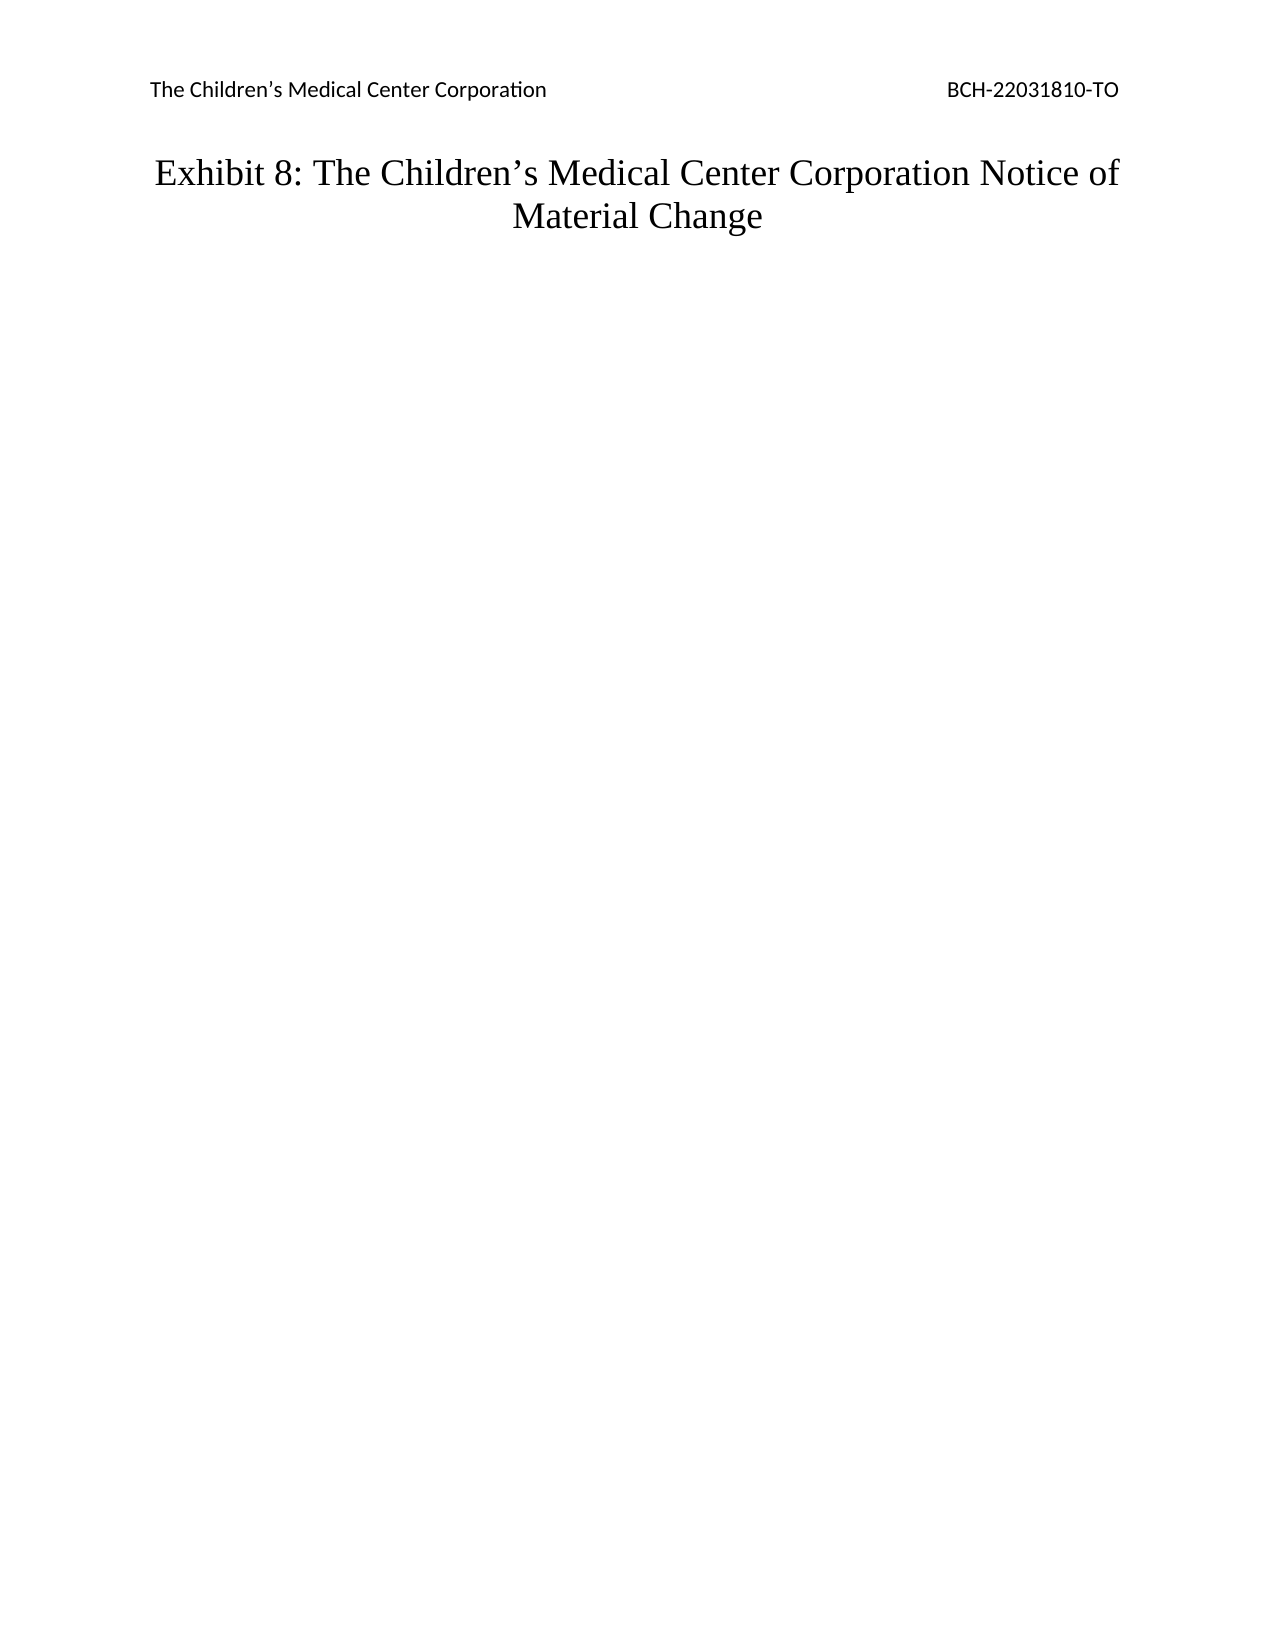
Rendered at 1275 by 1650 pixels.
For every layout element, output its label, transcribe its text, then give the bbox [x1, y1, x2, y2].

subtitle Exhibit 8: The Children’s Medical Center Corporation Notice of Material Change [150, 150, 1125, 236]
